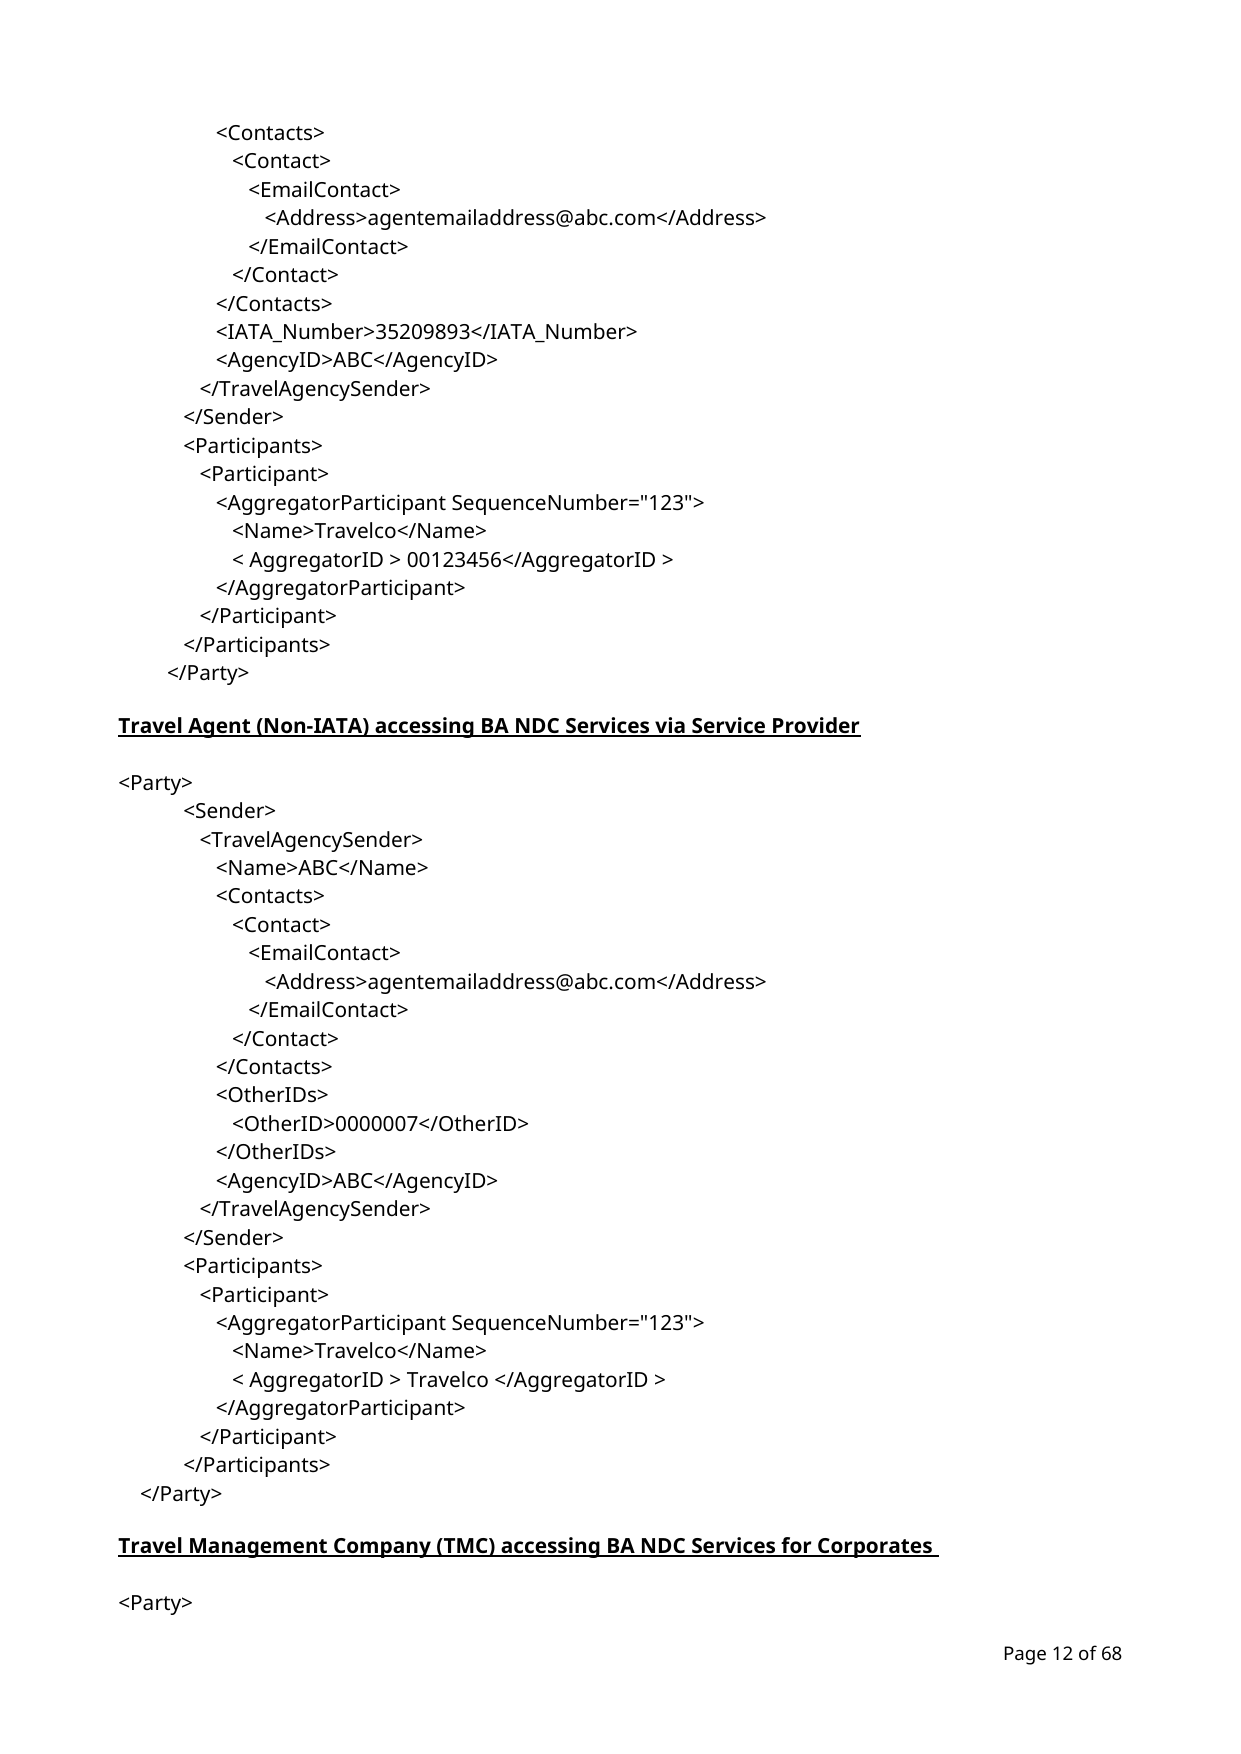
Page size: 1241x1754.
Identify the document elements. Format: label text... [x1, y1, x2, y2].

text <Party> [118, 768, 1122, 796]
text <Participant> [118, 459, 1122, 488]
text <OtherID>0000007</OtherID> [118, 1109, 1122, 1137]
text </Contacts> [118, 289, 1122, 317]
text </Party> [118, 1479, 1122, 1531]
text </Contact> [118, 1024, 1122, 1052]
text < AggregatorID > 00123456</AggregatorID > [118, 545, 1122, 573]
text </Participants> [118, 1450, 1122, 1479]
text </Sender> [118, 1223, 1122, 1251]
text <Contact> [118, 910, 1122, 938]
text <EmailContact> [118, 938, 1122, 967]
text Travel Management Company (TMC) accessing BA NDC Services for Corporates [118, 1531, 1122, 1560]
text </Party> [118, 658, 1122, 711]
text </Participant> [118, 602, 1122, 630]
text <Address>agentemailaddress@abc.com</Address> [118, 203, 1122, 232]
text <Name>Travelco</Name> [118, 516, 1122, 545]
text </Participant> [118, 1422, 1122, 1450]
text </OtherIDs> [118, 1137, 1122, 1166]
text <Contacts> [118, 882, 1122, 910]
text </Sender> [118, 402, 1122, 431]
text <AggregatorParticipant SequenceNumber="123"> [118, 1308, 1122, 1337]
text </Participants> [118, 630, 1122, 658]
text <Name>ABC</Name> [118, 853, 1122, 882]
text <AgencyID>ABC</AgencyID> [118, 346, 1122, 374]
text <Name>Travelco</Name> [118, 1337, 1122, 1365]
text </AggregatorParticipant> [118, 1393, 1122, 1422]
text <AgencyID>ABC</AgencyID> [118, 1166, 1122, 1194]
text <IATA_Number>35209893</IATA_Number> [118, 317, 1122, 346]
text <Participant> [118, 1280, 1122, 1308]
text <Address>agentemailaddress@abc.com</Address> [118, 967, 1122, 995]
text </Contacts> [118, 1052, 1122, 1081]
text <EmailContact> [118, 175, 1122, 203]
text <AggregatorParticipant SequenceNumber="123"> [118, 488, 1122, 516]
text </AggregatorParticipant> [118, 573, 1122, 602]
text </Contact> [118, 260, 1122, 289]
text <Participants> [118, 431, 1122, 459]
text <OtherIDs> [118, 1081, 1122, 1109]
text <Contact> [118, 147, 1122, 175]
text <Participants> [118, 1251, 1122, 1280]
text <Contacts> [118, 118, 1122, 147]
text </EmailContact> [118, 232, 1122, 260]
text </TravelAgencySender> [118, 374, 1122, 402]
text <Party> [118, 1588, 1122, 1617]
text </TravelAgencySender> [118, 1194, 1122, 1223]
text Travel Agent (Non-IATA) accessing BA NDC Services via Service Provider [118, 711, 1122, 739]
text <TravelAgencySender> [118, 825, 1122, 853]
text </EmailContact> [118, 995, 1122, 1024]
text < AggregatorID > Travelco </AggregatorID > [118, 1365, 1122, 1393]
text <Sender> [118, 796, 1122, 825]
